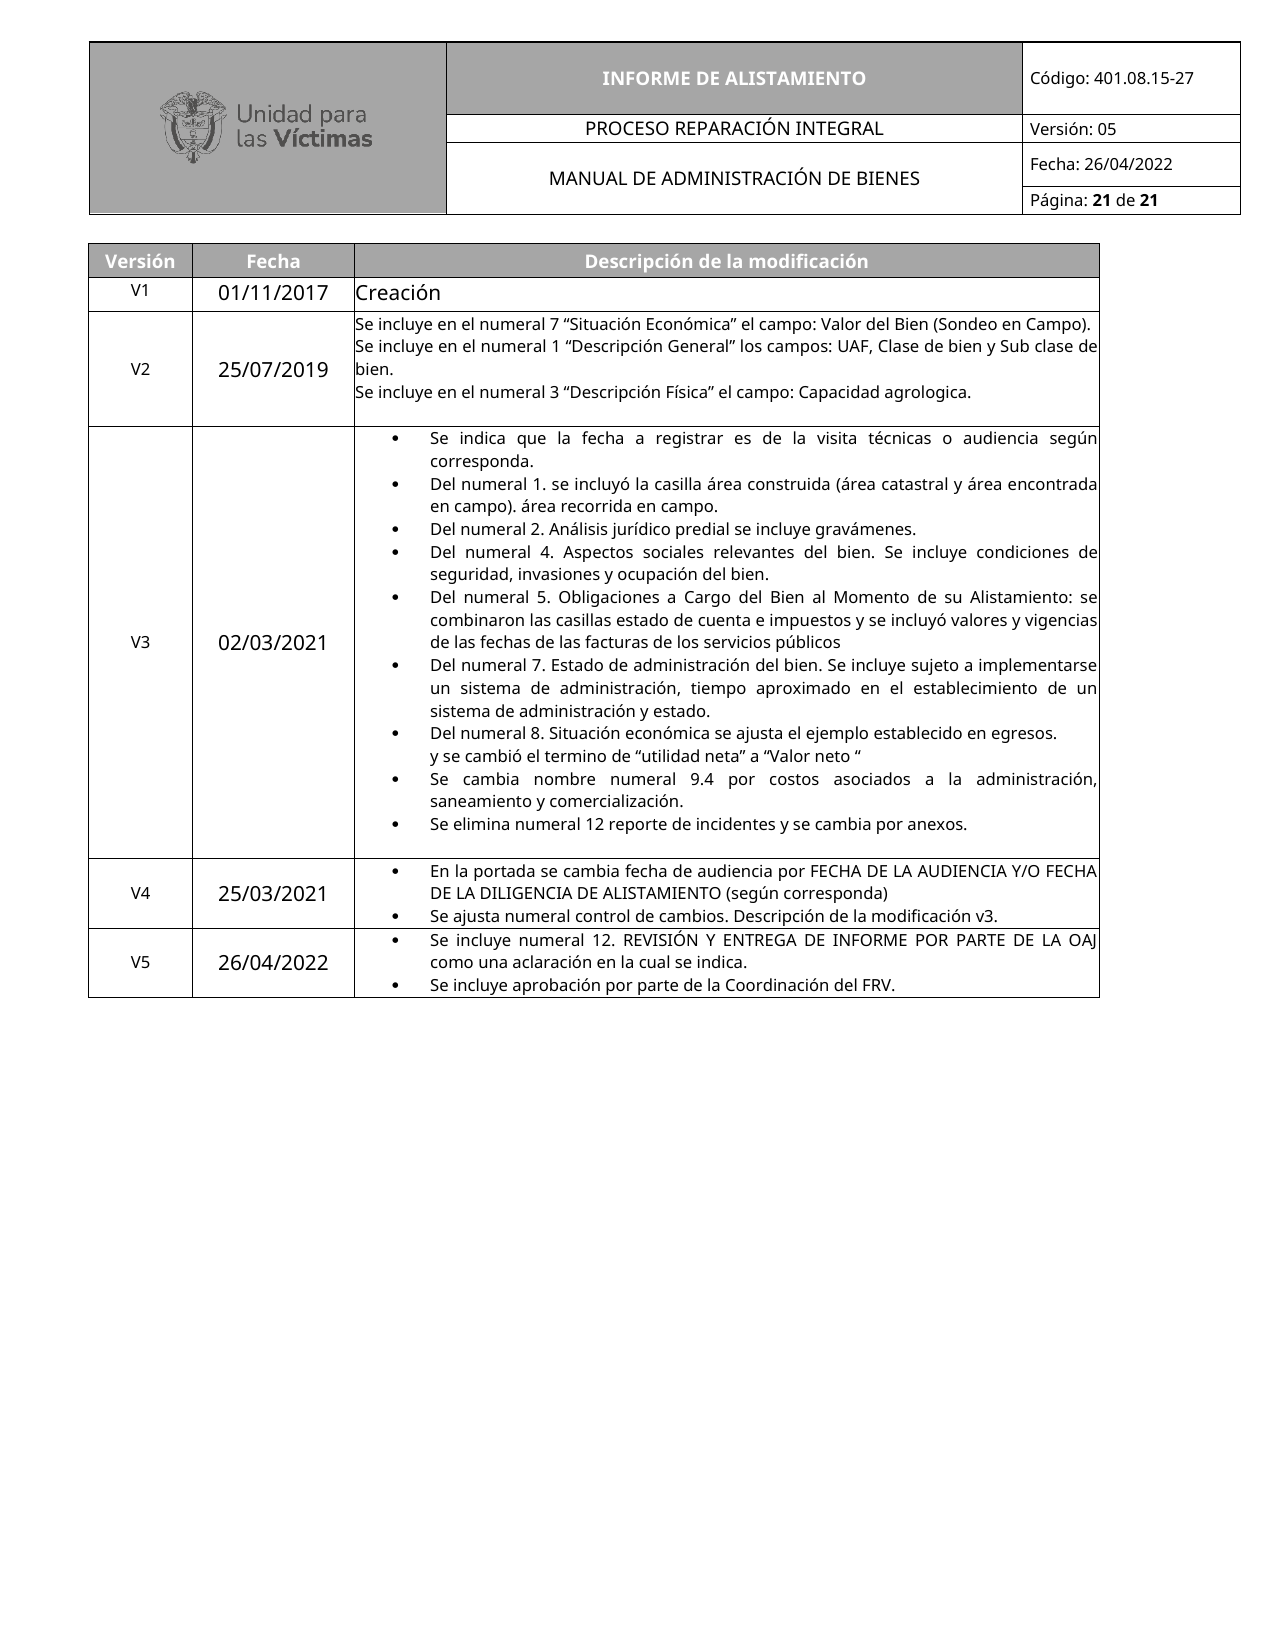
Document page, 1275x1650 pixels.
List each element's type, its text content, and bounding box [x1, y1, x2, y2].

picture [156, 87, 380, 169]
table_cell 02/03/2021 [193, 427, 354, 858]
table_cell 26/04/2022 [193, 929, 354, 997]
table_header Fecha [193, 244, 354, 277]
table_cell 25/07/2019 [193, 312, 354, 426]
table_cell Se incluye en el numeral 7 “Situación Económica” el campo: Valor del Bien (Sondeo en Campo). Se incluye en el numeral 1 “Descripción General” los campos: UAF, Clase de bien y Sub clase de bien. Se incluye en el numeral 3 “Descripción Física” el campo: Capacidad agrologica. [355, 312, 1099, 426]
table_cell Se incluye numeral 12. REVISIÓN Y ENTREGA DE INFORME POR PARTE DE LA OAJ como una aclaración en la cual se indica. Se incluye aprobación por parte de la Coordinación del FRV. [355, 929, 1099, 997]
table_cell Creación [355, 278, 1099, 311]
table_cell Se indica que la fecha a registrar es de la visita técnicas o audiencia según corresponda. Del numeral 1. se incluyó la casilla área construida (área catastral y área encontrada en campo). área recorrida en campo. Del numeral 2. Análisis jurídico predial se incluye gravámenes. Del numeral 4. Aspectos sociales relevantes del bien. Se incluye condiciones de seguridad, invasiones y ocupación del bien. Del numeral 5. Obligaciones a Cargo del Bien al Momento de su Alistamiento: se combinaron las casillas estado de cuenta e impuestos y se incluyó valores y vigencias de las fechas de las facturas de los servicios públicos Del numeral 7. Estado de administración del bien. Se incluye sujeto a implementarse un sistema de administración, tiempo aproximado en el establecimiento de un sistema de administración y estado. Del numeral 8. Situación económica se ajusta el ejemplo establecido en egresos. y se cambió el termino de “utilidad neta” a “Valor neto “ Se cambia nombre numeral 9.4 por costos asociados a la administración, saneamiento y comercialización. Se elimina numeral 12 reporte de incidentes y se cambia por anexos. [355, 427, 1099, 858]
table_cell V5 [89, 929, 192, 997]
table_cell En la portada se cambia fecha de audiencia por FECHA DE LA AUDIENCIA Y/O FECHA DE LA DILIGENCIA DE ALISTAMIENTO (según corresponda) Se ajusta numeral control de cambios. Descripción de la modificación v3. [355, 859, 1099, 927]
table_cell V1 [89, 278, 192, 311]
table_cell 25/03/2021 [193, 859, 354, 927]
table_cell V2 [89, 312, 192, 426]
table_cell 01/11/2017 [193, 278, 354, 311]
table_cell V4 [89, 859, 192, 927]
table_header Versión [89, 244, 192, 277]
table_header Descripción de la modificación [355, 244, 1099, 277]
table_cell V3 [89, 427, 192, 858]
